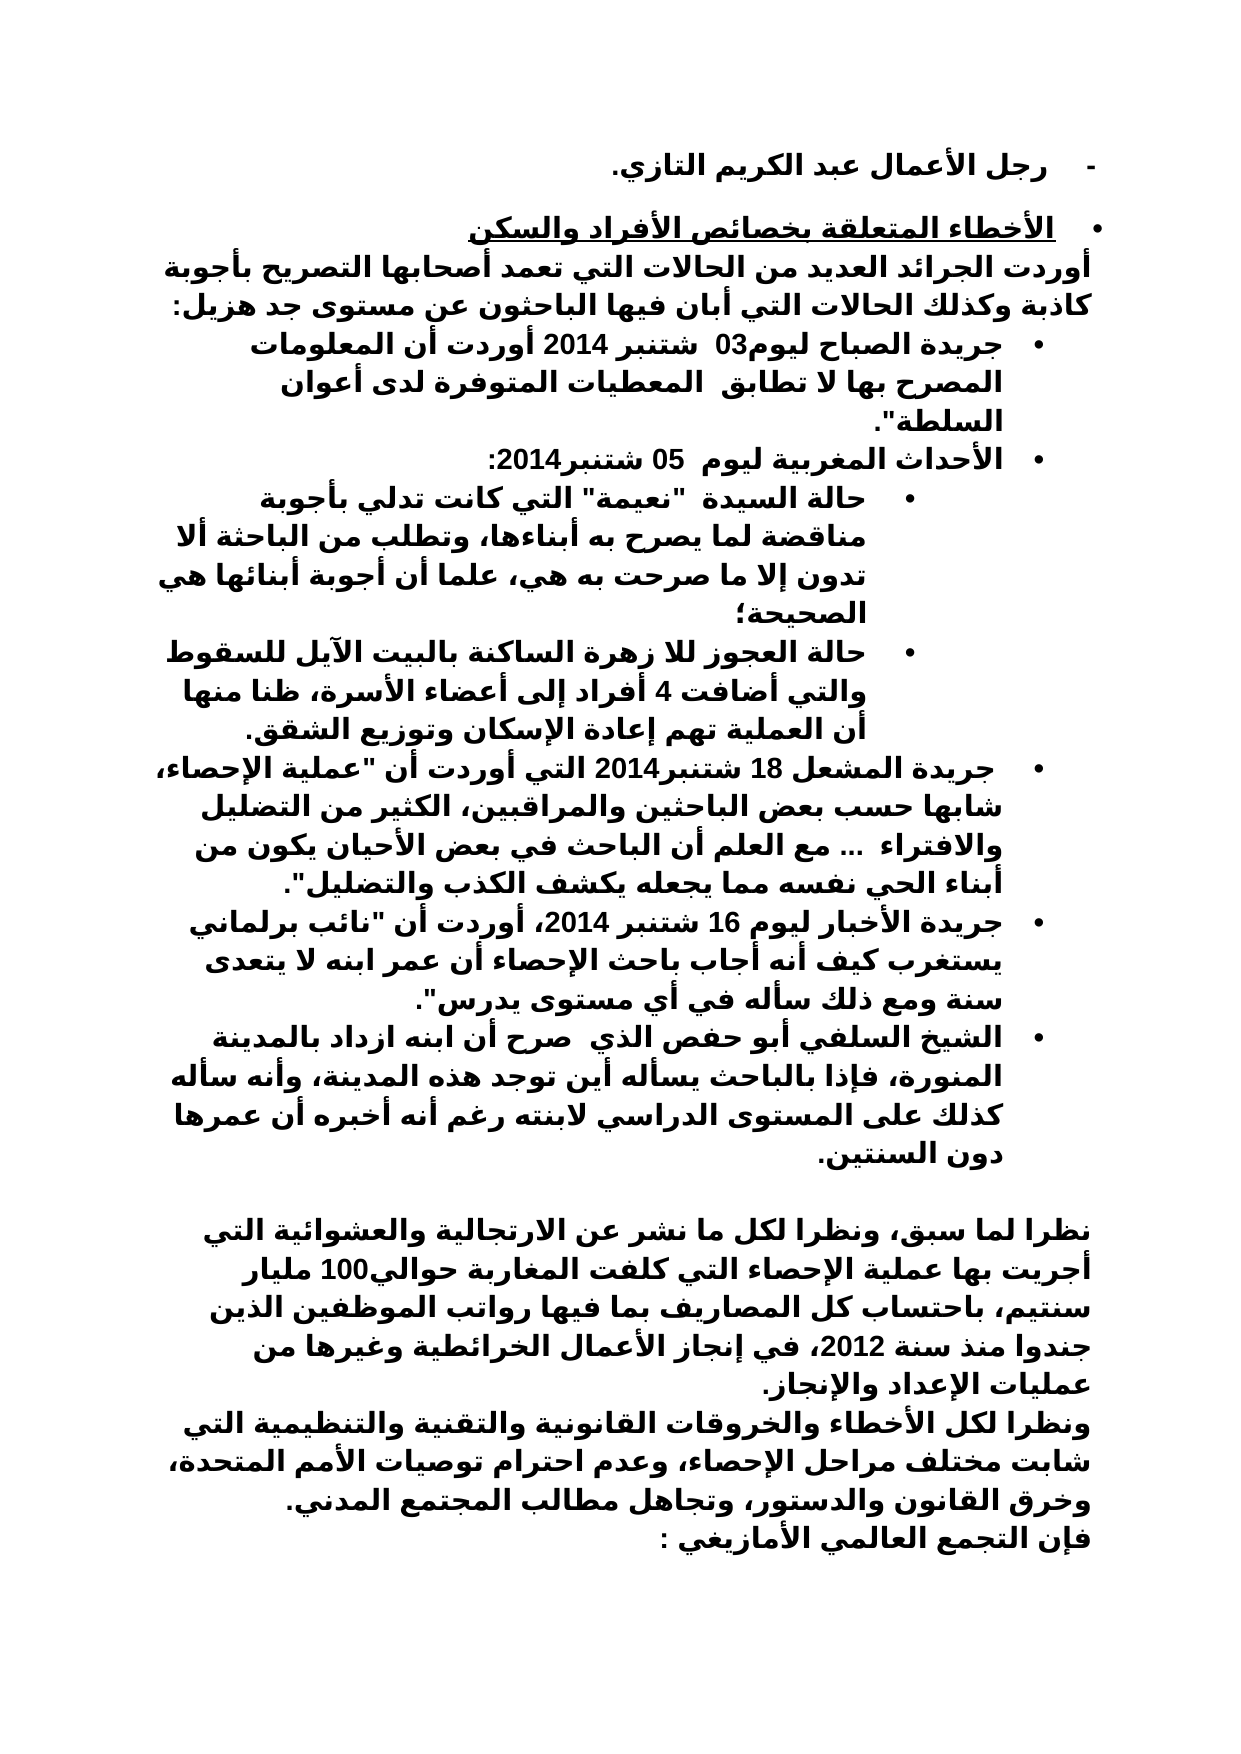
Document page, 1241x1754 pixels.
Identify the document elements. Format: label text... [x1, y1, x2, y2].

list جريدة الصباح ليوم03 شتنبر 2014 أوردت أن المعلومات المصرح بها لا تطابق المعطيات المتوفرة لدى أعوان السلطة". [148, 327, 1033, 437]
list حالة العجوز للا زهرة الساكنة بالبيت الآيل للسقوط والتي أضافت 4 أفراد إلى أعضاء الأسرة، ظنا منها أن العملية تهم إعادة الإسكان وتوزيع الشقق. [148, 635, 905, 746]
text نظرا لما سبق، ونظرا لكل ما نشر عن الارتجالية والعشوائية التي أجريت بها عملية الإحصاء التي كلفت المغاربة حوالي100 مليار سنتيم، باحتساب كل المصاريف بما فيها رواتب الموظفين الذين جندوا منذ سنة 2012، في إنجاز الأعمال الخرائطية وغيرها من عمليات الإعداد والإنجاز. [148, 1213, 1093, 1401]
text ونظرا لكل الأخطاء والخروقات القانونية والتقنية والتنظيمية التي شابت مختلف مراحل الإحصاء، وعدم احترام توصيات الأمم المتحدة، وخرق القانون والدستور، وتجاهل مطالب المجتمع المدني. [148, 1406, 1093, 1517]
text أوردت الجرائد العديد من الحالات التي تعمد أصحابها التصريح بأجوبة كاذبة وكذلك الحالات التي أبان فيها الباحثون عن مستوى جد هزيل: [148, 250, 1093, 322]
text فإن التجمع العالمي الأمازيغي : [148, 1522, 1093, 1555]
list حالة السيدة "نعيمة" التي كانت تدلي بأجوبة مناقضة لما يصرح به أبناءها، وتطلب من الباحثة ألا تدون إلا ما صرحت به هي، علما أن أجوبة أبنائها هي الصحيحة؛ [148, 481, 905, 630]
list رجل الأعمال عبد الكريم التازي. [148, 148, 1086, 181]
list جريدة المشعل 18 شتنبر2014 التي أوردت أن "عملية الإحصاء، شابها حسب بعض الباحثين والمراقبين، الكثير من التضليل والافتراء ... مع العلم أن الباحث في بعض الأحيان يكون من أبناء الحي نفسه مما يجعله يكشف الكذب والتضليل". [148, 751, 1033, 900]
list الشيخ السلفي أبو حفص الذي صرح أن ابنه ازداد بالمدينة المنورة، فإذا بالباحث يسأله أين توجد هذه المدينة، وأنه سأله كذلك على المستوى الدراسي لابنته رغم أنه أخبره أن عمرها دون السنتين. [148, 1021, 1033, 1170]
list الأحداث المغربية ليوم 05 شتنبر2014: [148, 442, 1033, 476]
list جريدة الأخبار ليوم 16 شتنبر 2014، أوردت أن "نائب برلماني يستغرب كيف أنه أجاب باحث الإحصاء أن عمر ابنه لا يتعدى سنة ومع ذلك سأله في أي مستوى يدرس". [148, 905, 1033, 1016]
list الأخطاء المتعلقة بخصائص الأفراد والسكن [148, 211, 1093, 245]
